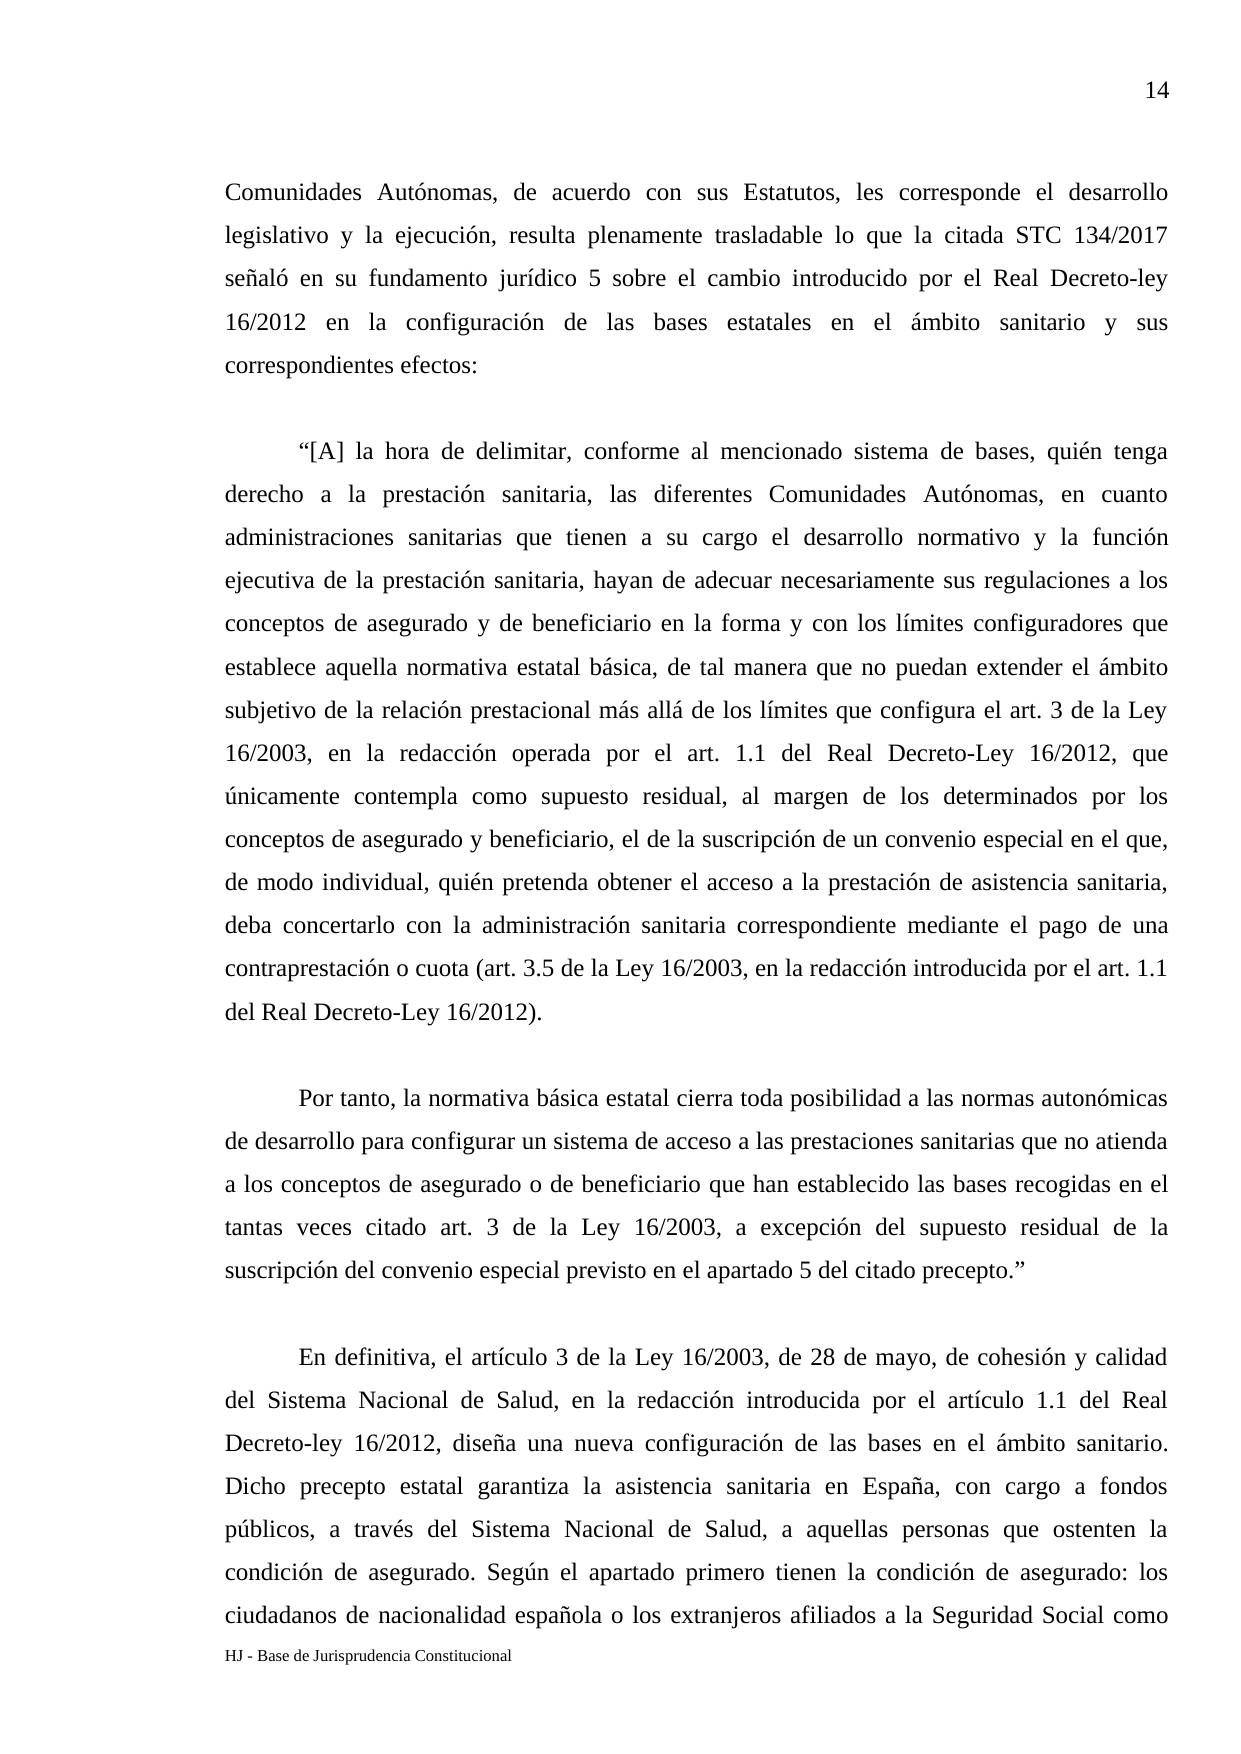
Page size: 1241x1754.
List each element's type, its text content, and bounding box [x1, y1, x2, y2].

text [224, 1342, 1169, 1629]
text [224, 177, 1169, 378]
text “[A] la hora de delimitar, conforme al mencionado sistema de bases, quién tenga derecho a la prestación sanitaria, las diferentes Comunidades Autónomas, en cuanto administraciones sanitarias que tienen a su cargo el desarrollo normativo y la función ejecutiva de la prestación sanitaria, hayan de adecuar necesariamente sus regulaciones a los conceptos de asegurado y de beneficiario en la forma y con los límites configuradores que establece aquella normativa estatal básica, de tal manera que no puedan extender el ámbito subjetivo de la relación prestacional más allá de los límites que configura el art. 3 de la Ley 16/2003, en la redacción operada por el art. 1.1 del Real Decreto-Ley 16/2012, que únicamente contempla como supuesto residual, al margen de los determinados por los conceptos de asegurado y beneficiario, el de la suscripción de un convenio especial en el que, de modo individual, quién pretenda obtener el acceso a la prestación de asistencia sanitaria, deba concertarlo con la administración sanitaria correspondiente mediante el pago de una contraprestación o cuota (art. 3.5 de la Ley 16/2003, en la redacción introducida por el art. 1.1 del Real Decreto-Ley 16/2012). [224, 436, 1169, 1025]
text Por tanto, la normativa básica estatal cierra toda posibilidad a las normas autonómicas de desarrollo para configurar un sistema de acceso a las prestaciones sanitarias que no atienda a los conceptos de asegurado o de beneficiario que han establecido las bases recogidas en el tantas veces citado art. 3 de la Ley 16/2003, a excepción del supuesto residual de la suscripción del convenio especial previsto en el apartado 5 del citado precepto.” [224, 1083, 1169, 1284]
